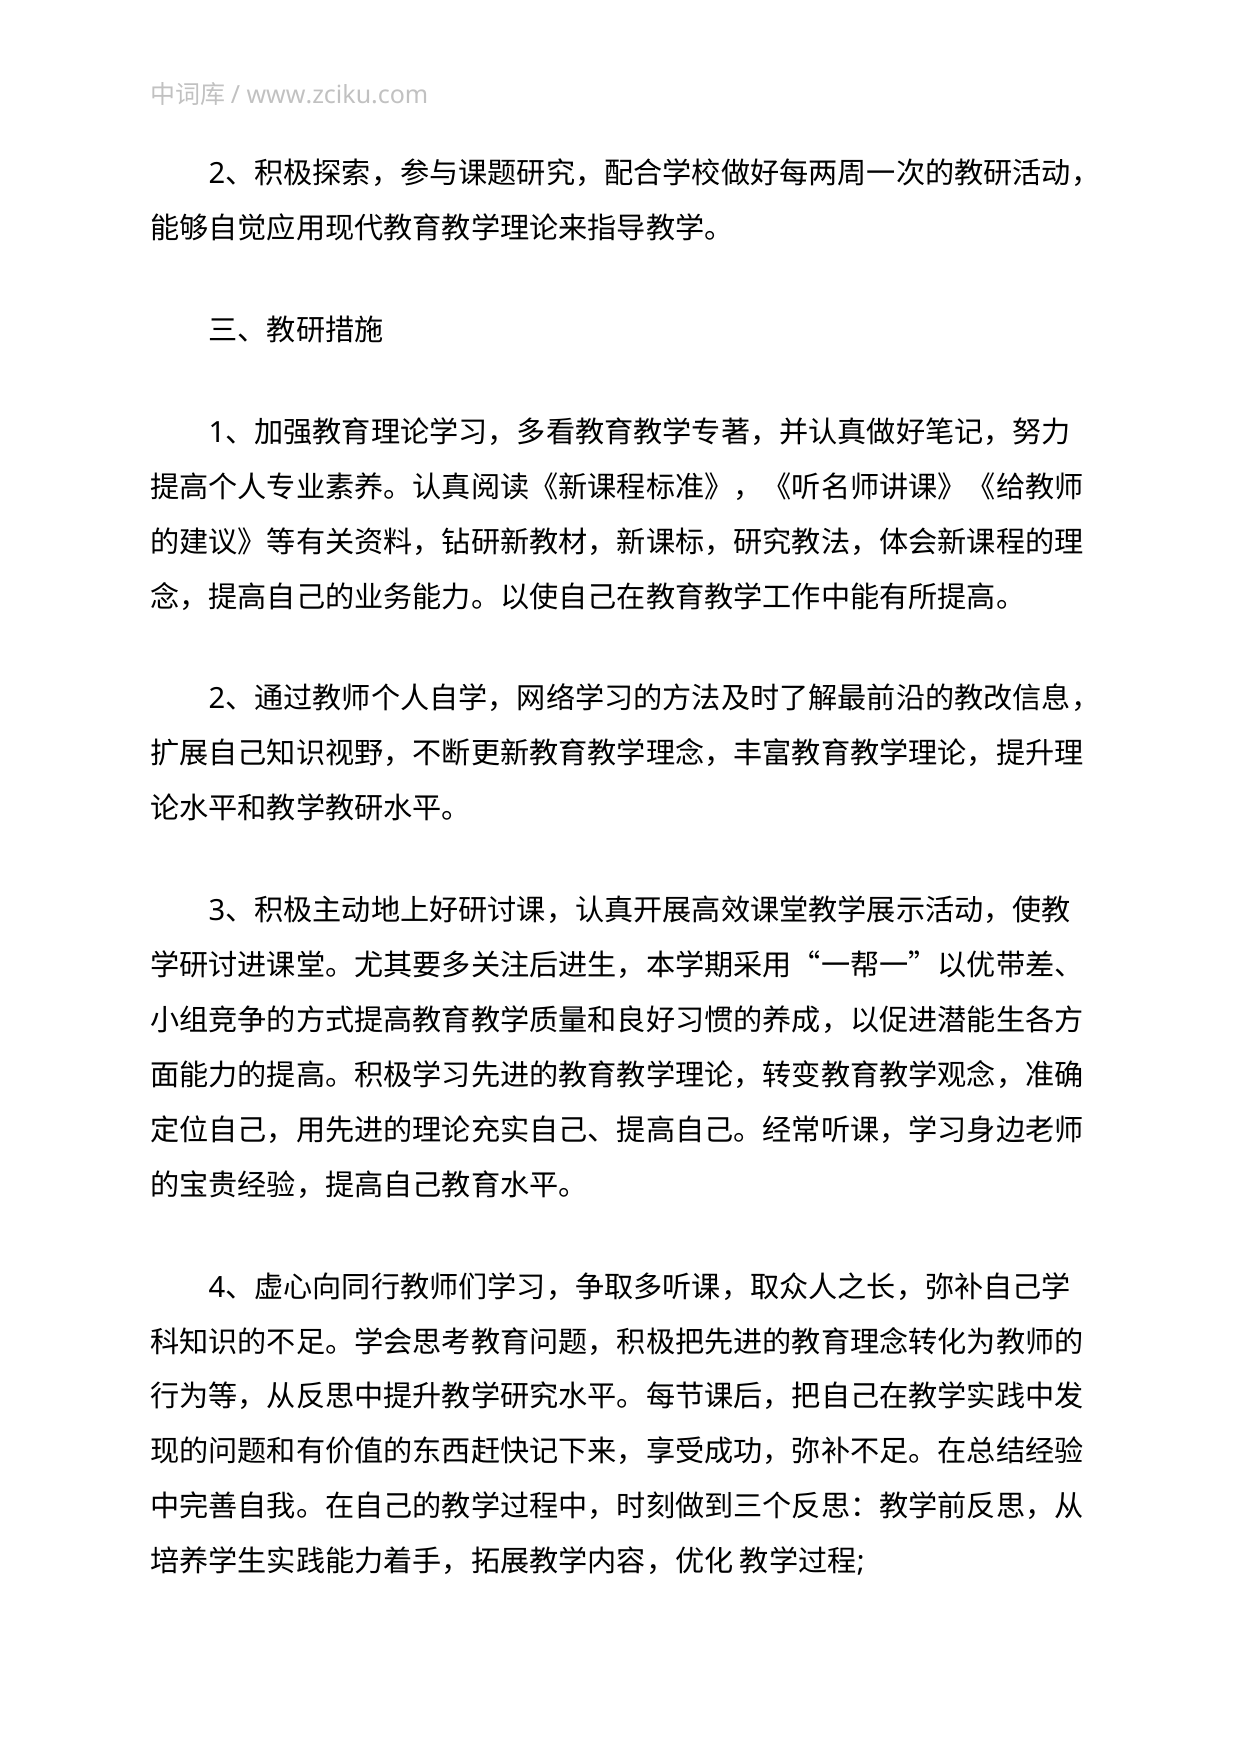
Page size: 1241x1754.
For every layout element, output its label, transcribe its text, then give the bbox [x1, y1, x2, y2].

text 三、教研措施 [150, 307, 1090, 349]
text 1、加强教育理论学习，多看教育教学专著，并认真做好笔记，努力提高个人专业素养。认真阅读《新课程标准》，《听名师讲课》《给教师的建议》等有关资料，钻研新教材，新课标，研究教法，体会新课程的理念，提高自己的业务能力。以使自己在教育教学工作中能有所提高。 [150, 408, 1090, 616]
text 3、积极主动地上好研讨课，认真开展高效课堂教学展示活动，使教学研讨进课堂。尤其要多关注后进生，本学期采用“一帮一”以优带差、小组竞争的方式提高教育教学质量和良好习惯的养成，以促进潜能生各方面能力的提高。积极学习先进的教育教学理论，转变教育教学观念，准确定位自己，用先进的理论充实自己、提高自己。经常听课，学习身边老师的宝贵经验，提高自己教育水平。 [150, 887, 1090, 1204]
text 2、积极探索，参与课题研究，配合学校做好每两周一次的教研活动，能够自觉应用现代教育教学理论来指导教学。 [150, 150, 1090, 247]
text 2、通过教师个人自学，网络学习的方法及时了解最前沿的教改信息，扩展自己知识视野，不断更新教育教学理念，丰富教育教学理论，提升理论水平和教学教研水平。 [150, 675, 1090, 827]
text 4、虚心向同行教师们学习，争取多听课，取众人之长，弥补自己学科知识的不足。学会思考教育问题，积极把先进的教育理念转化为教师的行为等，从反思中提升教学研究水平。每节课后，把自己在教学实践中发现的问题和有价值的东西赶快记下来，享受成功，弥补不足。在总结经验中完善自我。在自己的教学过程中，时刻做到三个反思：教学前反思，从培养学生实践能力着手，拓展教学内容，优化 教学过程; [150, 1263, 1090, 1580]
